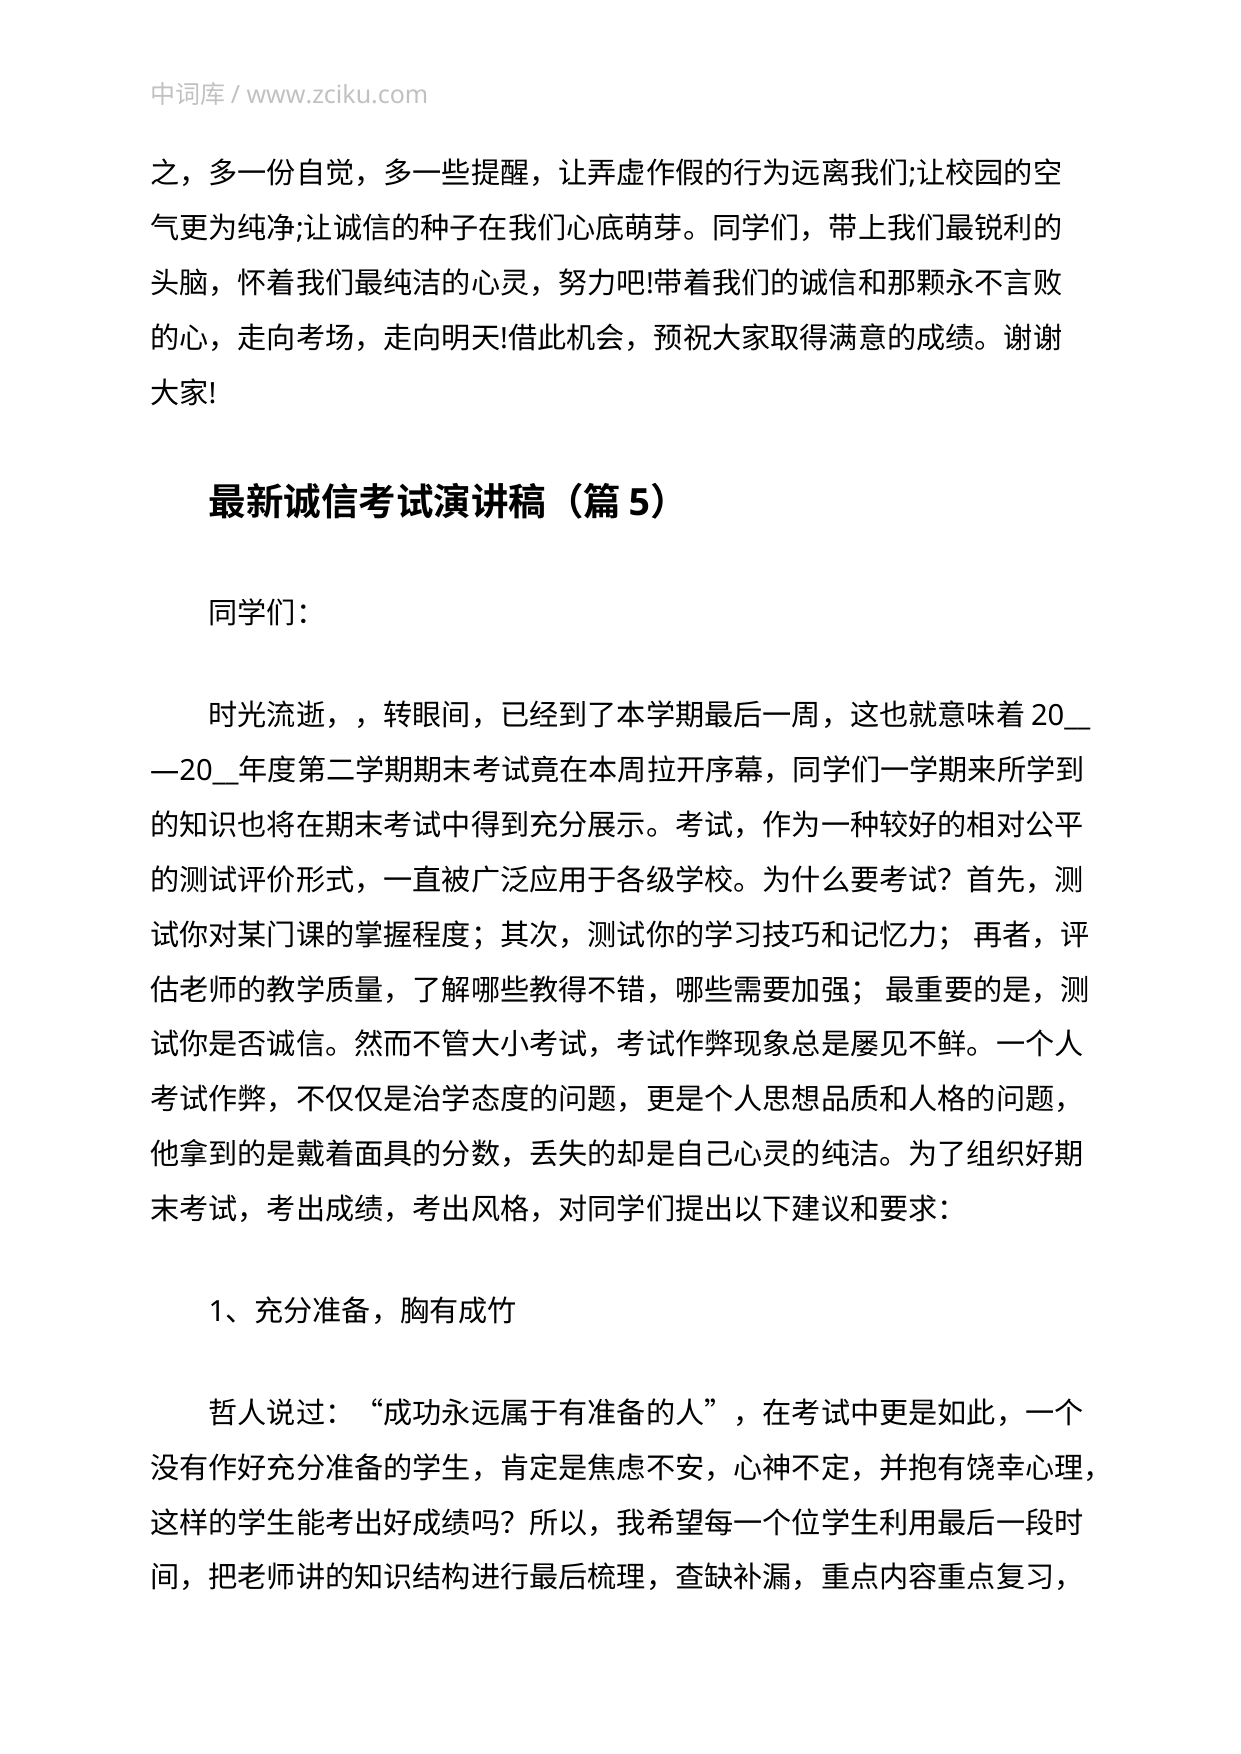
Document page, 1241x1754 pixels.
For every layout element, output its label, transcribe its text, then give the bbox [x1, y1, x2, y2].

text 同学们： [150, 589, 1090, 632]
text 最新诚信考试演讲稿（篇5） [150, 472, 1090, 526]
text 时光流逝，，转眼间，已经到了本学期最后一周，这也就意味着20__—20__年度第二学期期末考试竟在本周拉开序幕，同学们一学期来所学到的知识也将在期末考试中得到充分展示。考试，作为一种较好的相对公平的测试评价形式，一直被广泛应用于各级学校。为什么要考试？首先，测试你对某门课的掌握程度；其次，测试你的学习技巧和记忆力； 再者，评估老师的教学质量，了解哪些教得不错，哪些需要加强； 最重要的是，测试你是否诚信。然而不管大小考试，考试作弊现象总是屡见不鲜。一个人考试作弊，不仅仅是治学态度的问题，更是个人思想品质和人格的问题，他拿到的是戴着面具的分数，丢失的却是自己心灵的纯洁。为了组织好期末考试，考出成绩，考出风格，对同学们提出以下建议和要求： [150, 691, 1090, 1228]
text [150, 1389, 1090, 1596]
text 1、充分准备，胸有成竹 [150, 1287, 1090, 1330]
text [150, 150, 1090, 412]
